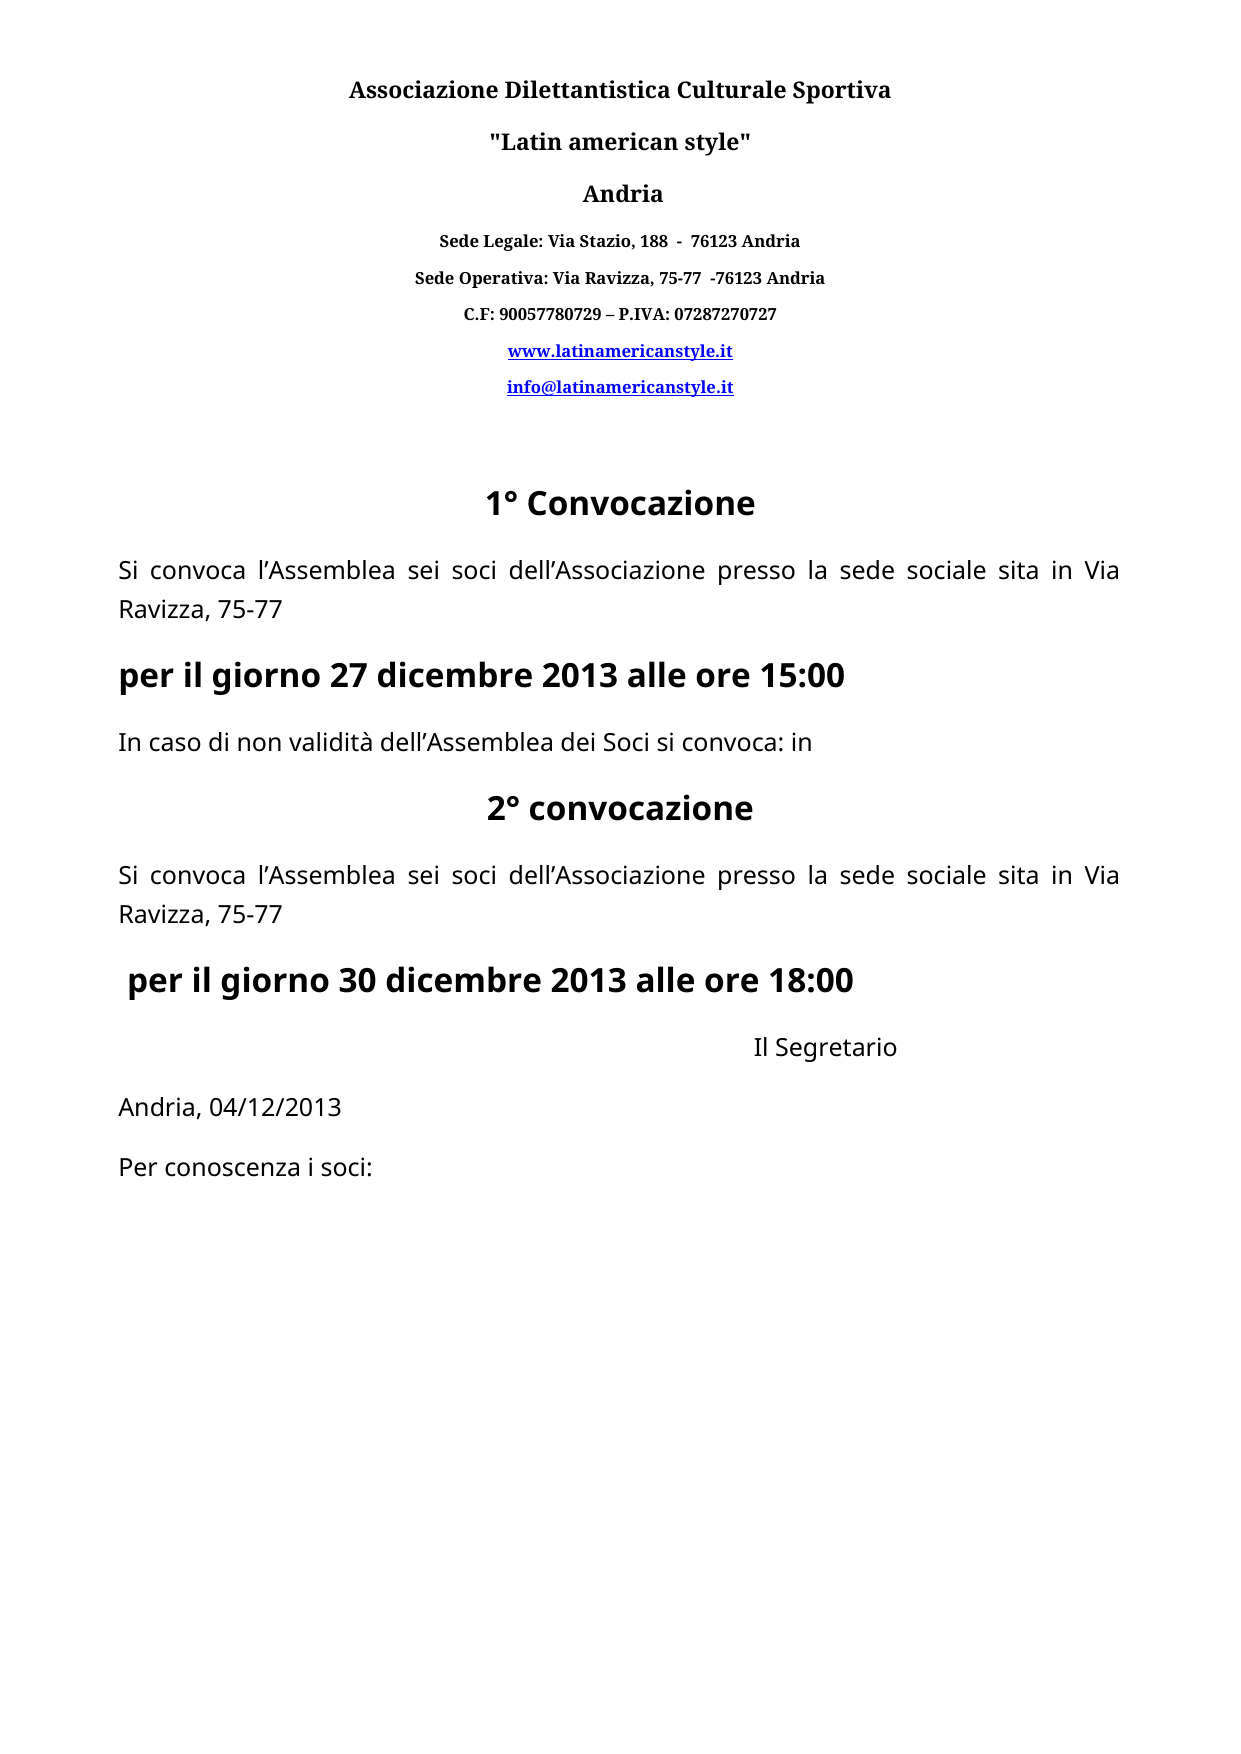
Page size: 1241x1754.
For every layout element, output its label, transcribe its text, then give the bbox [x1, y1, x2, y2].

text Andria [118, 178, 1122, 209]
text 1° Convocazione [118, 479, 1122, 525]
text Il Segretario [118, 1030, 1122, 1064]
text 2° convocazione [118, 784, 1122, 830]
text "Latin american style" [118, 126, 1122, 157]
text Per conoscenza i soci: [118, 1150, 1122, 1184]
text Sede Operativa: Via Ravizza, 75-77 -76123 Andria [118, 267, 1122, 289]
text Andria, 04/12/2013 [118, 1090, 1122, 1124]
text C.F: 90057780729 – P.IVA: 07287270727 [118, 303, 1122, 326]
text info@latinamericanstyle.it [118, 376, 1122, 399]
text Si convoca l’Assemblea sei soci dell’Associazione presso la sede sociale sita in Via Ravizza, 75-77 [118, 858, 1122, 931]
text In caso di non validità dell’Assemblea dei Soci si convoca: in [118, 724, 1122, 759]
text Sede Legale: Via Stazio, 188 - 76123 Andria [118, 230, 1122, 253]
text per il giorno 27 dicembre 2013 alle ore 15:00 [118, 652, 1122, 697]
text Associazione Dilettantistica Culturale Sportiva [118, 74, 1122, 105]
text Si convoca l’Assemblea sei soci dell’Associazione presso la sede sociale sita in Via Ravizza, 75-77 [118, 552, 1122, 626]
text www.latinamericanstyle.it [118, 339, 1122, 362]
text per il giorno 30 dicembre 2013 alle ore 18:00 [118, 957, 1122, 1002]
